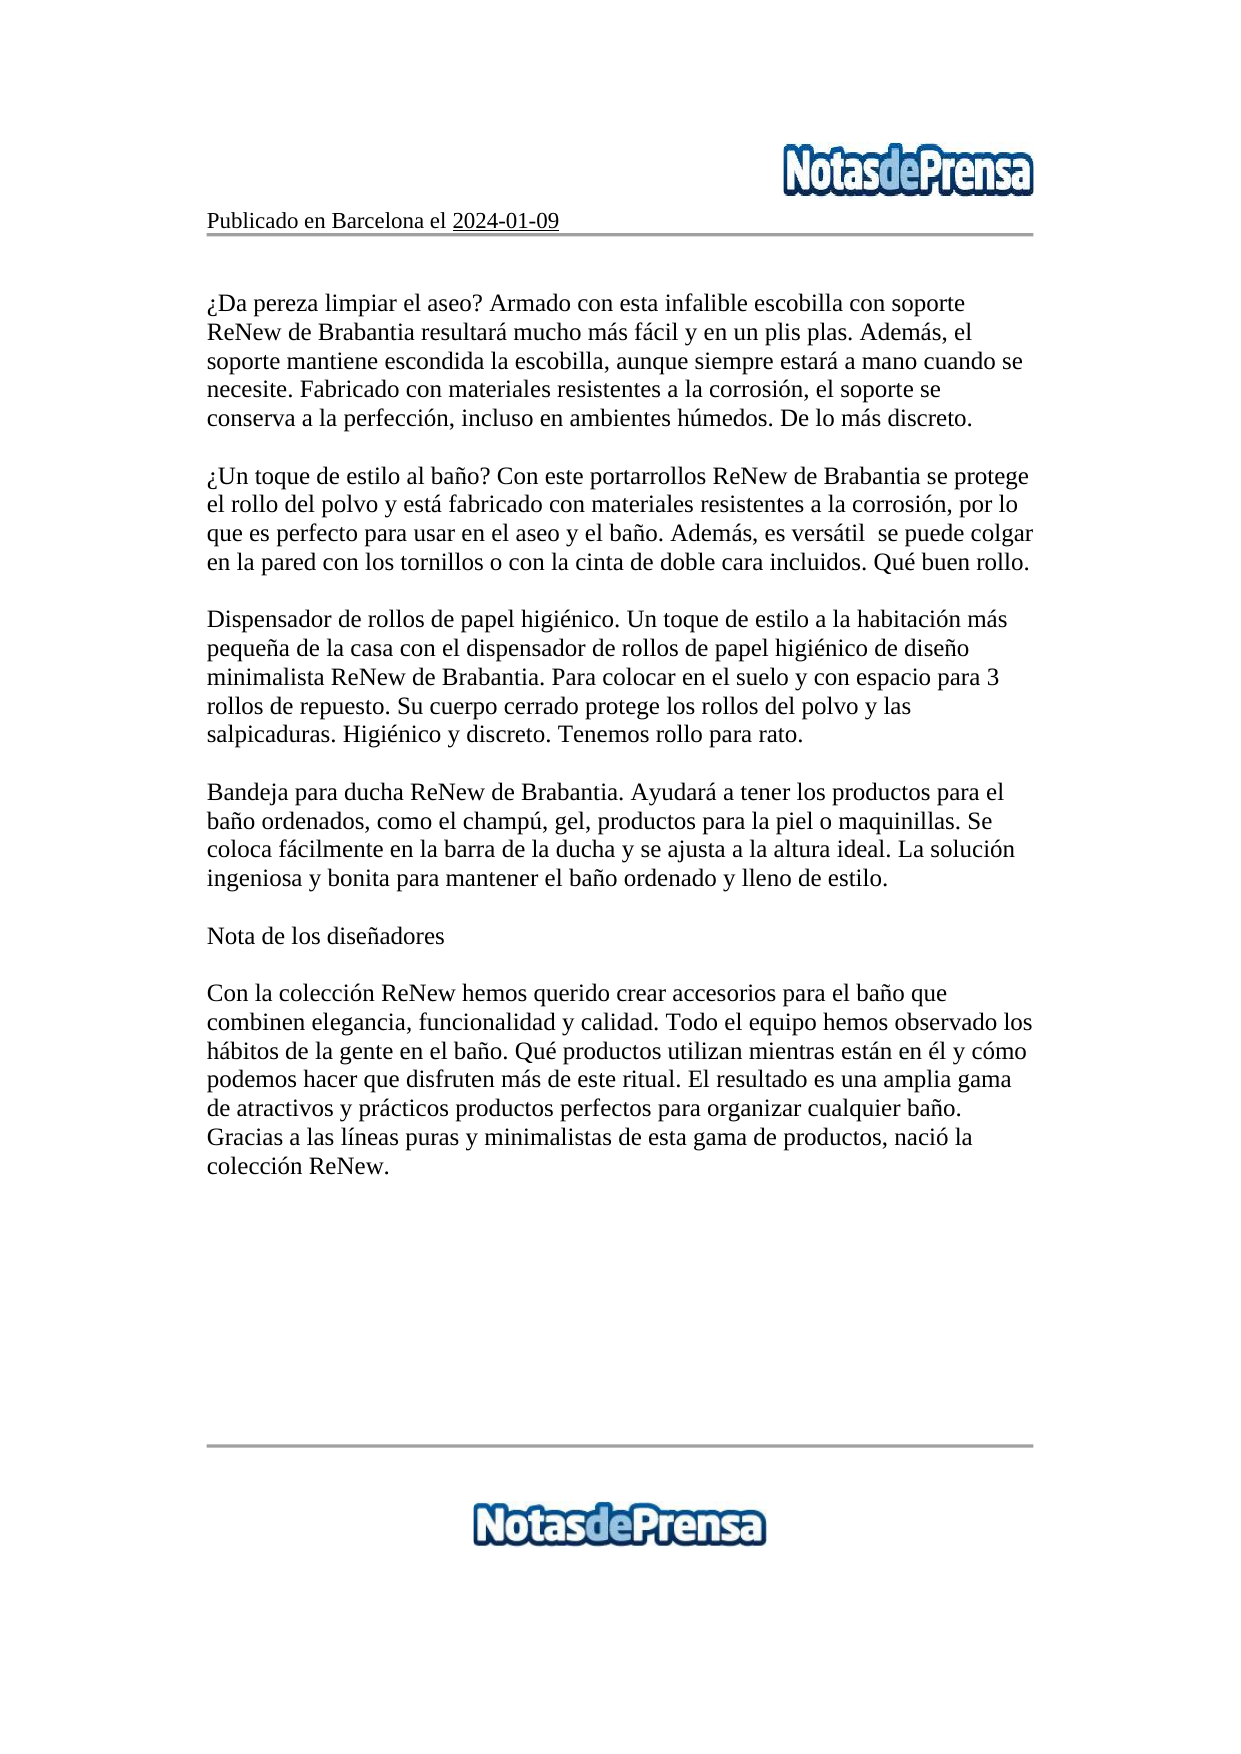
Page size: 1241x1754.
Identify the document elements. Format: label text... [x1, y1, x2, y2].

picture [473, 1501, 767, 1548]
picture [783, 142, 1034, 199]
